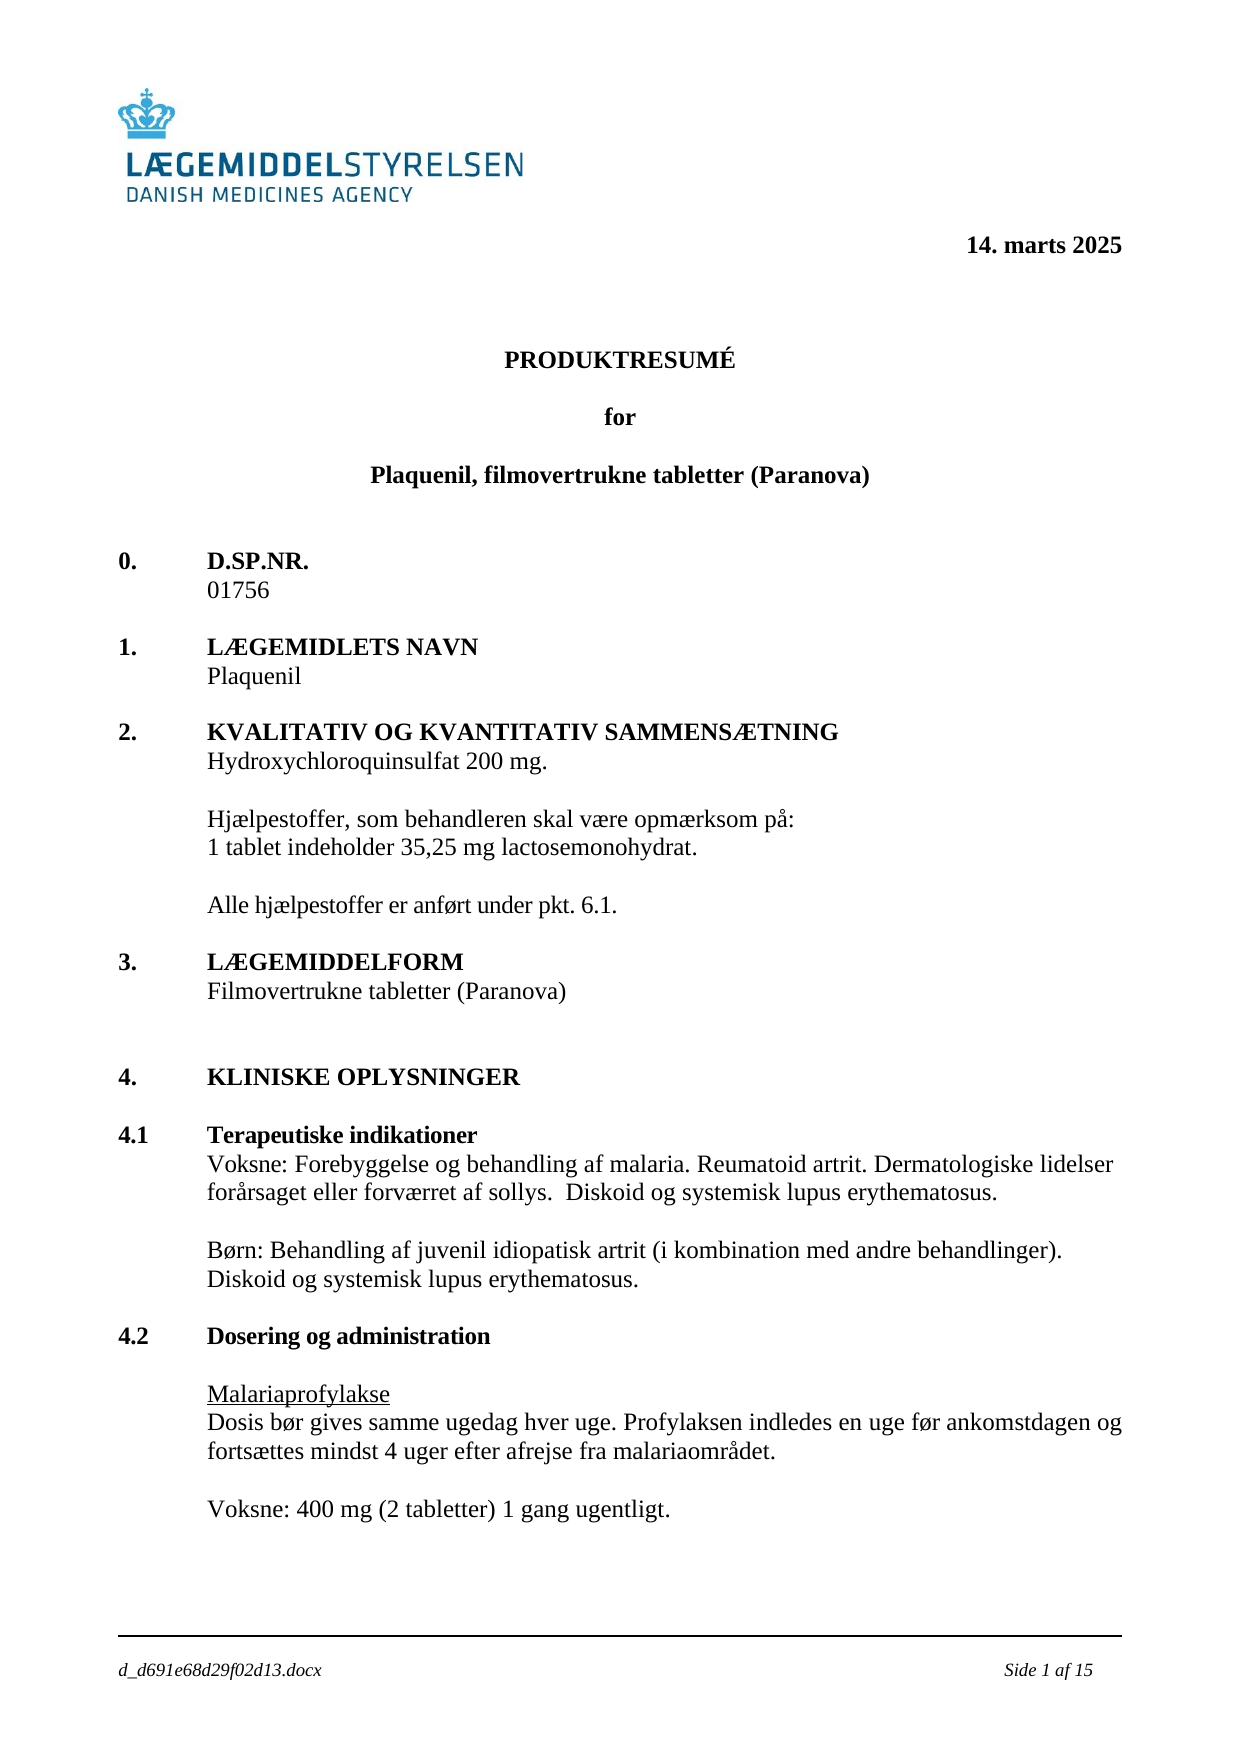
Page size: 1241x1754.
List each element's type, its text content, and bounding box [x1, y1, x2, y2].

text 4.1 Terapeutiske indikationer [118, 1120, 1122, 1149]
text Plaquenil [118, 661, 1122, 690]
text PRODUKTRESUMÉ [118, 345, 1122, 374]
text Dosis bør gives samme ugedag hver uge. Profylaksen indledes en uge før ankomstdagen og fortsættes mindst 4 uger efter afrejse fra malariaområdet. [207, 1407, 1122, 1465]
text Alle hjælpestoffer er anført under pkt. 6.1. [207, 890, 1122, 919]
text Filmovertrukne tabletter (Paranova) [207, 976, 1122, 1005]
text Voksne: 400 mg (2 tabletter) 1 gang ugentligt. [207, 1465, 1122, 1522]
text Hjælpestoffer, som behandleren skal være opmærksom på: [207, 804, 1122, 832]
text 01756 [118, 575, 1122, 604]
list KLINISKE OPLYSNINGER [118, 1062, 1122, 1091]
list LÆGEMIDDELFORM [118, 947, 1122, 976]
text Børn: Behandling af juvenil idiopatisk artrit (i kombination med andre behandlinger). Diskoid og systemisk lupus erythematosus. [118, 1235, 1122, 1292]
text Hydroxychloroquinsulfat 200 mg. [207, 746, 1122, 775]
list KVALITATIV OG KVANTITATIV SAMMENSÆTNING [118, 717, 1122, 746]
text Voksne: Forebyggelse og behandling af malaria. Reumatoid artrit. Dermatologiske lidelser forårsaget eller forværret af sollys. Diskoid og systemisk lupus erythematosus. [118, 1149, 1122, 1206]
text 4.2 Dosering og administration [118, 1321, 1122, 1350]
text 1 tablet indeholder 35,25 mg lactosemonohydrat. [207, 832, 1122, 861]
list D.SP.NR. [118, 546, 1122, 575]
title 14. marts 2025 [118, 230, 1122, 259]
text Plaquenil, filmovertrukne tabletter (Paranova) [118, 460, 1122, 489]
text for [118, 402, 1122, 431]
list LÆGEMIDLETS NAVN [118, 632, 1122, 661]
text Malariaprofylakse [207, 1379, 1122, 1407]
picture [118, 88, 523, 202]
